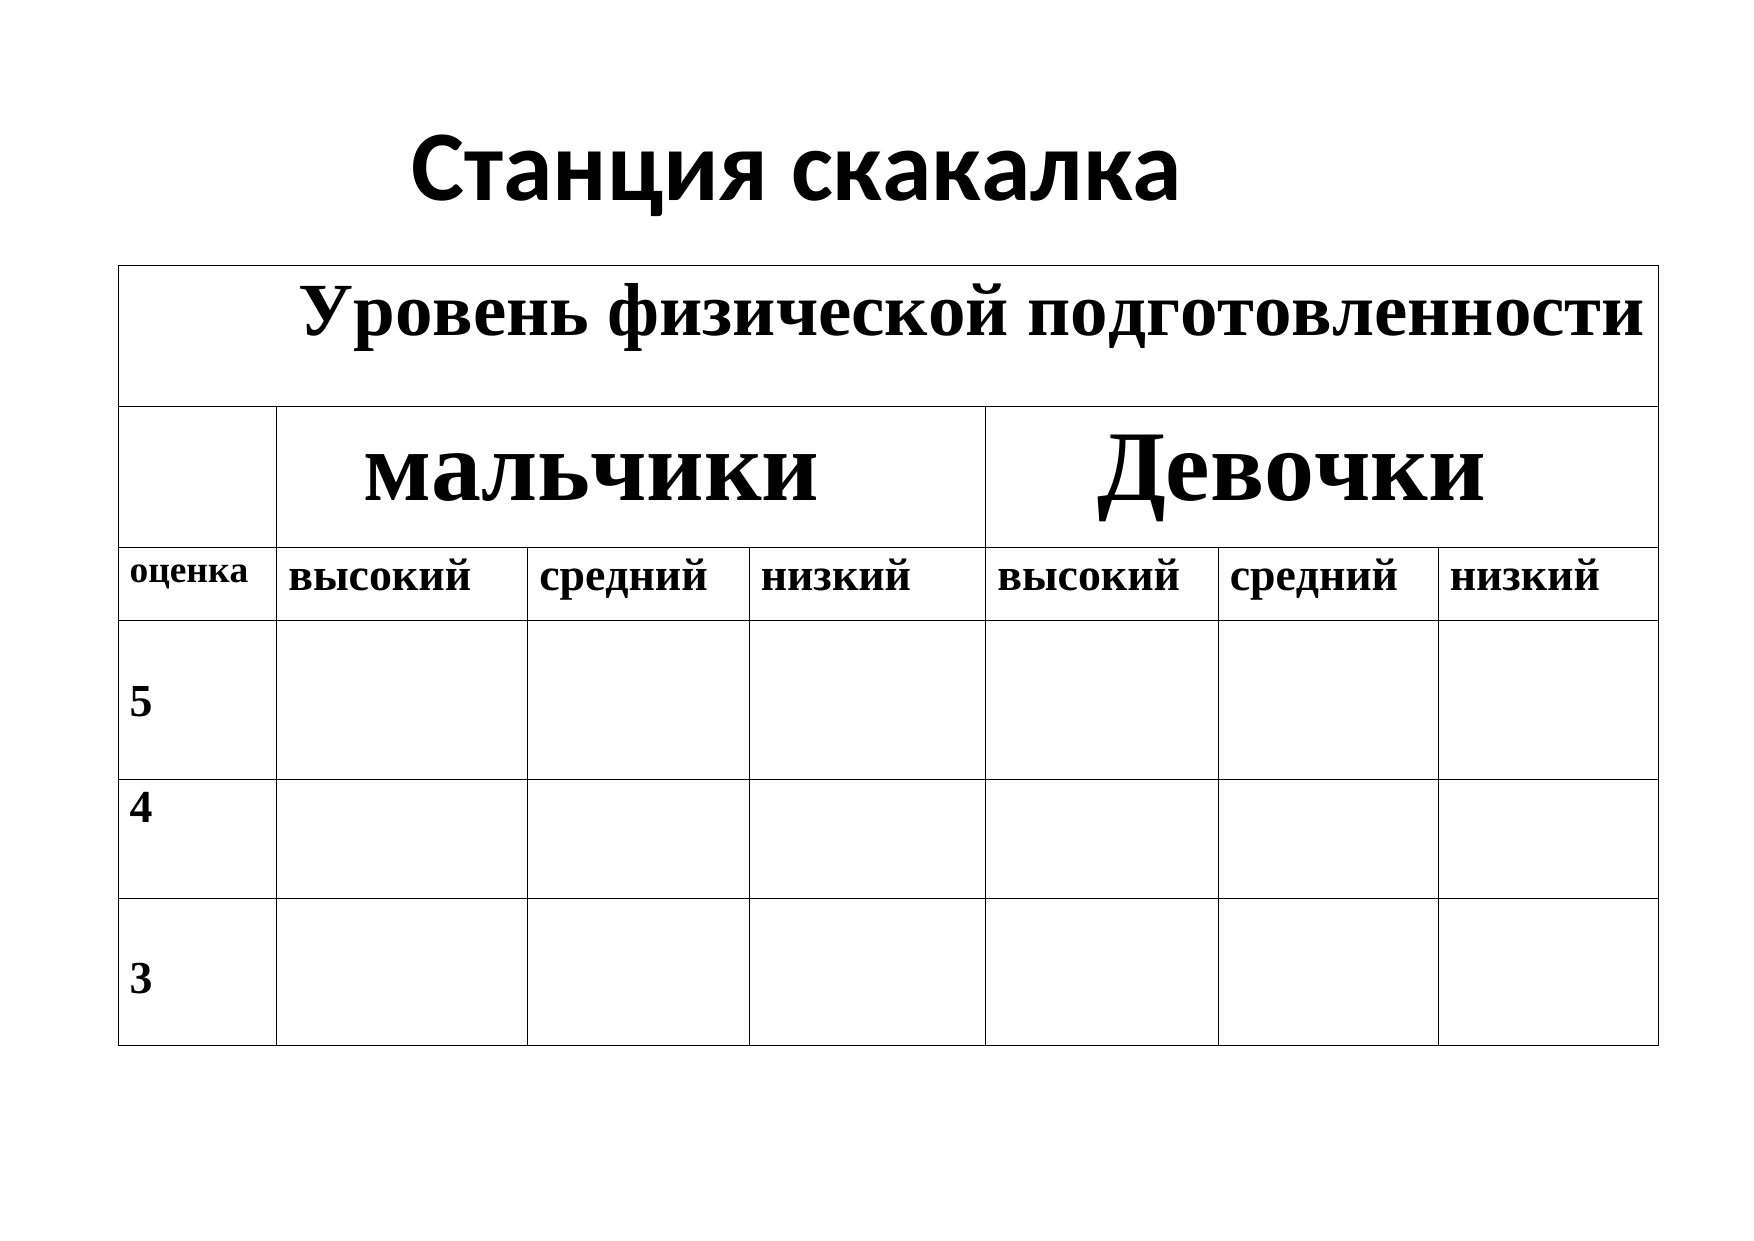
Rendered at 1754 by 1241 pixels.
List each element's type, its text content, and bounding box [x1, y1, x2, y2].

table_cell [277, 621, 527, 779]
table_cell [1219, 780, 1438, 897]
text Станция скакалка [118, 103, 1636, 226]
table_cell [1439, 780, 1658, 897]
table_cell [528, 899, 749, 1045]
table_cell [277, 780, 527, 897]
table_cell [1439, 621, 1658, 779]
table_cell средний [528, 548, 749, 620]
table_cell оценка [119, 548, 276, 620]
table_cell [119, 407, 276, 547]
table_cell [528, 621, 749, 779]
table_cell низкий [1439, 548, 1658, 620]
table_cell [277, 899, 527, 1045]
table_cell высокий [986, 548, 1218, 620]
table_cell мальчики [277, 407, 985, 547]
table_cell [986, 621, 1218, 779]
table_cell [750, 899, 985, 1045]
table_cell высокий [277, 548, 527, 620]
table_cell [1439, 899, 1658, 1045]
table_cell [528, 780, 749, 897]
table_cell [1219, 621, 1438, 779]
table_cell [750, 621, 985, 779]
table_cell [986, 899, 1218, 1045]
table_cell 4 [119, 780, 276, 897]
table_cell 5 [119, 621, 276, 779]
table_header Уровень физической подготовленности [119, 266, 1658, 406]
table_cell [1219, 899, 1438, 1045]
table_cell низкий [750, 548, 985, 620]
table_cell [750, 780, 985, 897]
table_cell Девочки [986, 407, 1658, 547]
table_cell 3 [119, 899, 276, 1045]
table_cell средний [1219, 548, 1438, 620]
table_cell [986, 780, 1218, 897]
